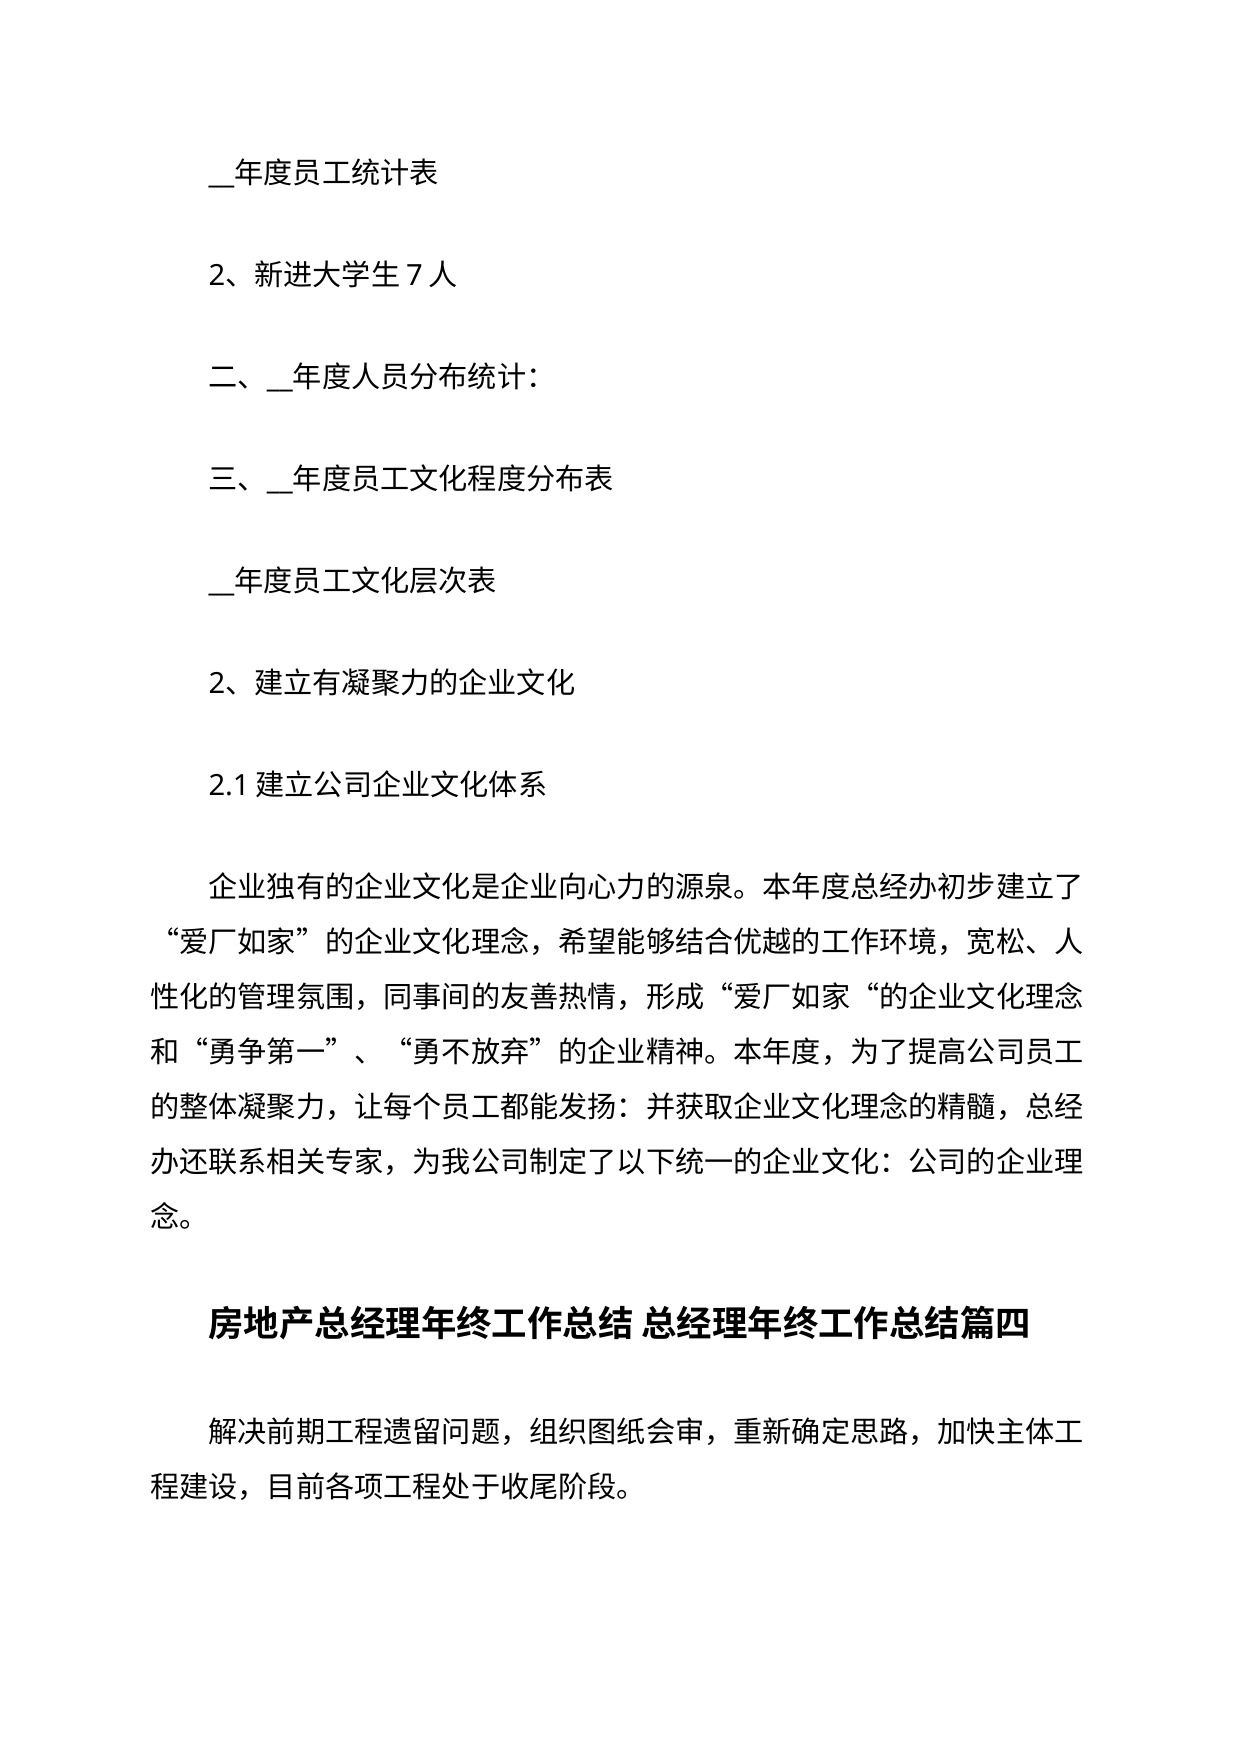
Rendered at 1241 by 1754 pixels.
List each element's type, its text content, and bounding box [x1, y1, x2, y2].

text 二、__年度人员分布统计： [150, 354, 1090, 396]
text 企业独有的企业文化是企业向心力的源泉。本年度总经办初步建立了“爱厂如家”的企业文化理念，希望能够结合优越的工作环境，宽松、人性化的管理氛围，同事间的友善热情，形成“爱厂如家“的企业文化理念和“勇争第一”、“勇不放弃”的企业精神。本年度，为了提高公司员工的整体凝聚力，让每个员工都能发扬：并获取企业文化理念的精髓，总经办还联系相关专家，为我公司制定了以下统一的企业文化：公司的企业理念。 [150, 864, 1090, 1236]
text __年度员工统计表 [150, 150, 1090, 192]
text __年度员工文化层次表 [150, 558, 1090, 600]
text 2.1建立公司企业文化体系 [150, 762, 1090, 804]
text 房地产总经理年终工作总结 总经理年终工作总结篇四 [150, 1295, 1090, 1346]
text 解决前期工程遗留问题，组织图纸会审，重新确定思路，加快主体工程建设，目前各项工程处于收尾阶段。 [150, 1408, 1090, 1506]
text 2、新进大学生7人 [150, 252, 1090, 294]
text 2、建立有凝聚力的企业文化 [150, 660, 1090, 702]
text 三、__年度员工文化程度分布表 [150, 456, 1090, 498]
